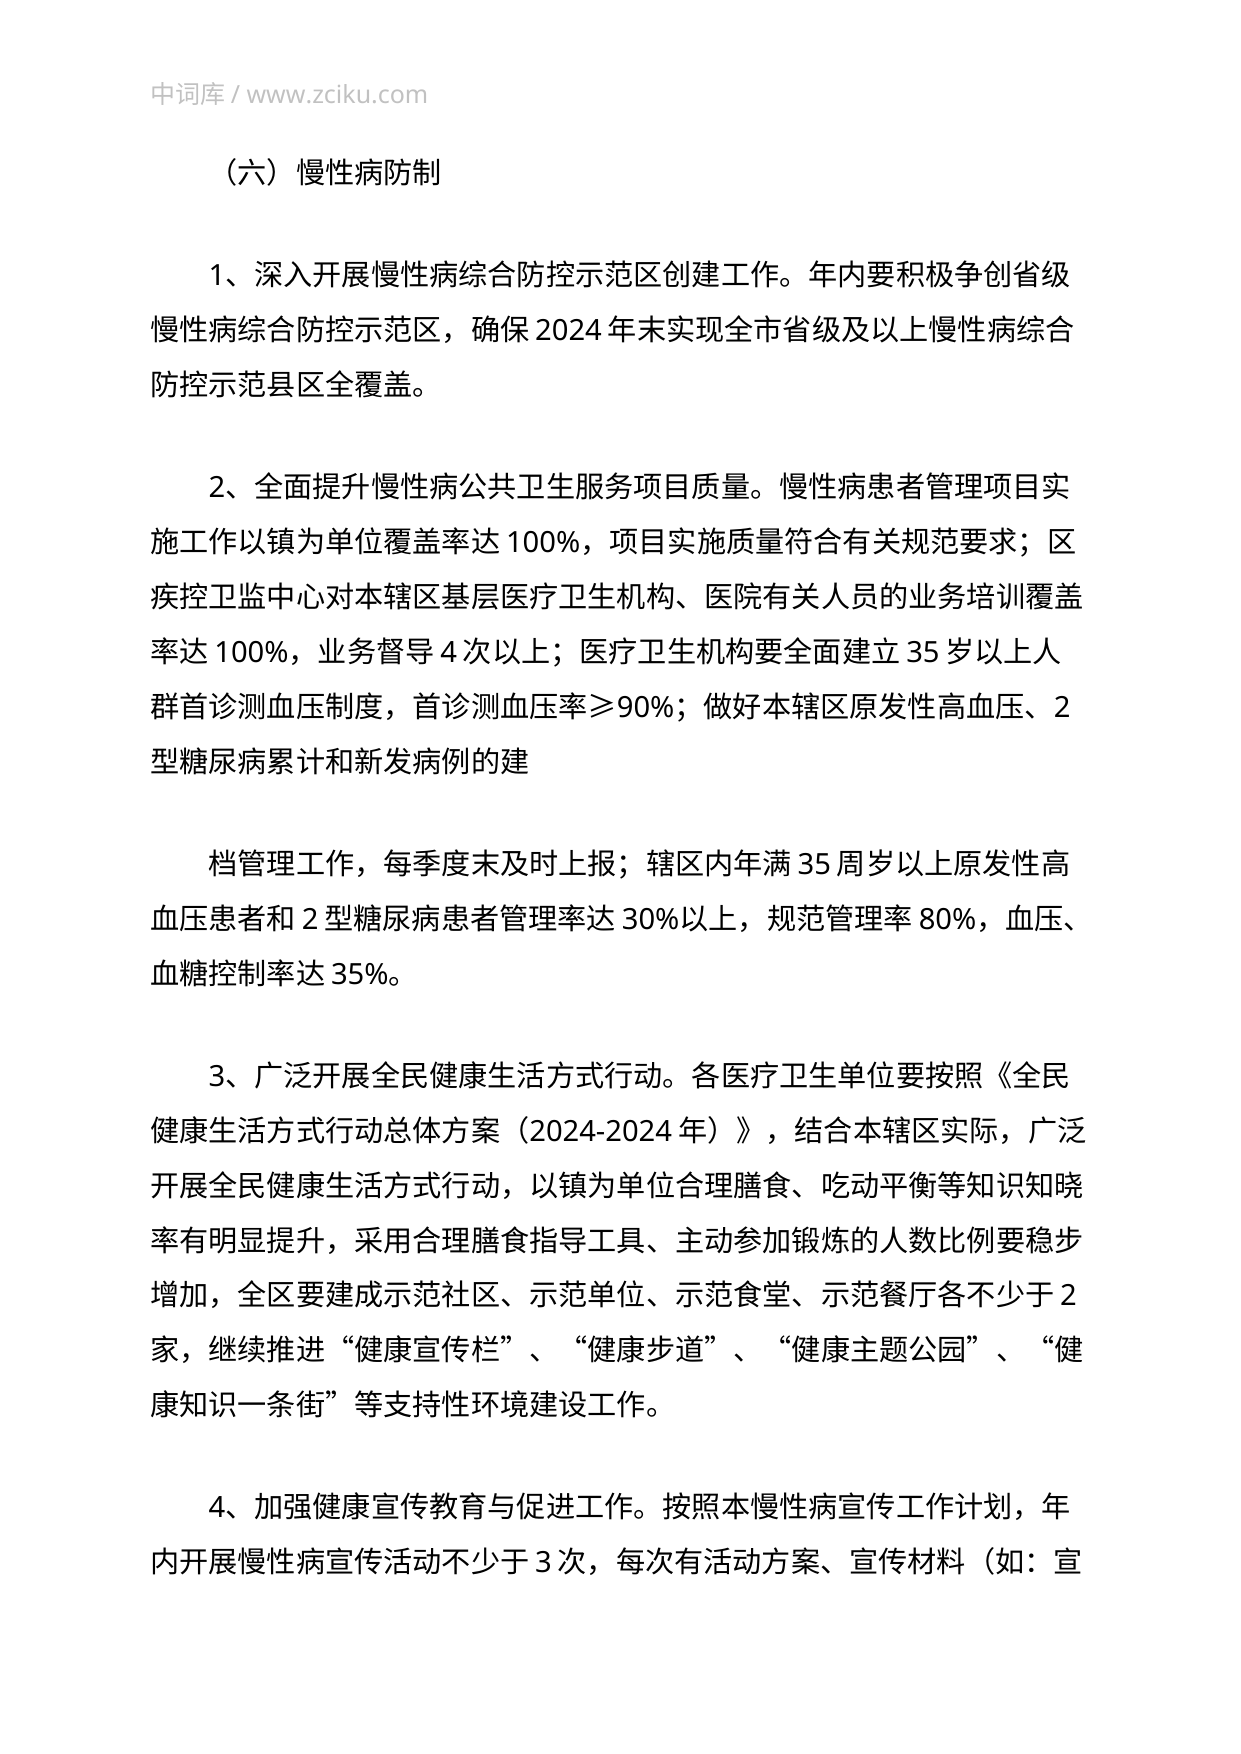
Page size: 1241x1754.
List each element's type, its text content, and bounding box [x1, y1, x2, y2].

text 1、深入开展慢性病综合防控示范区创建工作。年内要积极争创省级慢性病综合防控示范区，确保2024年末实现全市省级及以上慢性病综合防控示范县区全覆盖。 [150, 252, 1090, 404]
text 3、广泛开展全民健康生活方式行动。各医疗卫生单位要按照《全民健康生活方式行动总体方案（2024-2024年）》，结合本辖区实际，广泛开展全民健康生活方式行动，以镇为单位合理膳食、吃动平衡等知识知晓率有明显提升，采用合理膳食指导工具、主动参加锻炼的人数比例要稳步增加，全区要建成示范社区、示范单位、示范食堂、示范餐厅各不少于2家，继续推进“健康宣传栏”、“健康步道”、“健康主题公园”、“健康知识一条街”等支持性环境建设工作。 [150, 1052, 1090, 1424]
text （六）慢性病防制 [150, 150, 1090, 192]
text 2、全面提升慢性病公共卫生服务项目质量。慢性病患者管理项目实施工作以镇为单位覆盖率达100%，项目实施质量符合有关规范要求；区疾控卫监中心对本辖区基层医疗卫生机构、医院有关人员的业务培训覆盖率达100%，业务督导4次以上；医疗卫生机构要全面建立35岁以上人群首诊测血压制度，首诊测血压率≥90%；做好本辖区原发性高血压、2型糖尿病累计和新发病例的建 [150, 463, 1090, 781]
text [150, 1484, 1090, 1581]
text 档管理工作，每季度末及时上报；辖区内年满35周岁以上原发性高血压患者和2型糖尿病患者管理率达30%以上，规范管理率80%，血压、血糖控制率达35%。 [150, 840, 1090, 993]
